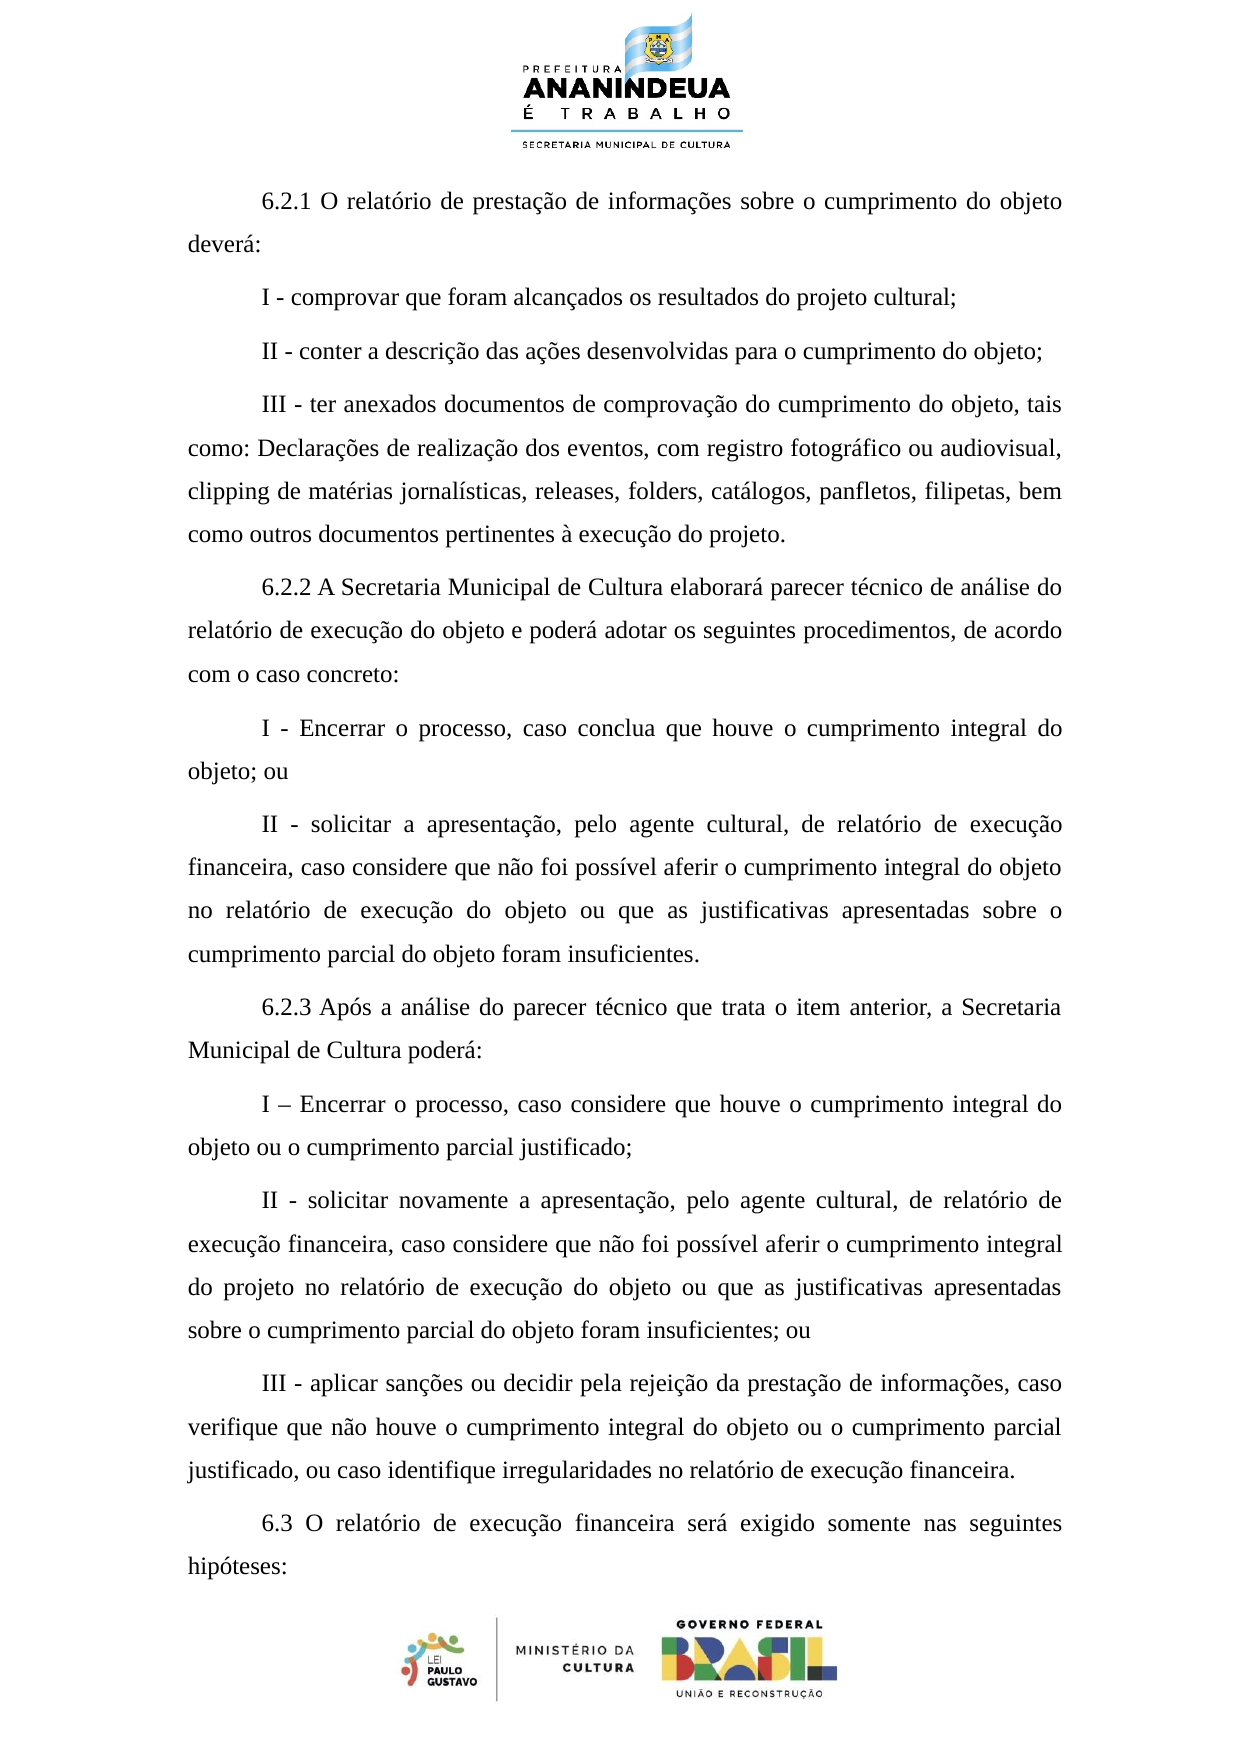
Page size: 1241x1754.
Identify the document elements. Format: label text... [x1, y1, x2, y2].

text 6.3 O relatório de execução financeira será exigido somente nas seguintes hipóteses: [188, 1508, 1063, 1580]
text 6.2.2 A Secretaria Municipal de Cultura elaborará parecer técnico de análise do relatório de execução do objeto e poderá adotar os seguintes procedimentos, de acordo com o caso concreto: [188, 572, 1063, 688]
text III - ter anexados documentos de comprovação do cumprimento do objeto, tais como: Declarações de realização dos eventos, com registro fotográfico ou audiovisual, clipping de matérias jornalísticas, releases, folders, catálogos, panfletos, filipetas, bem como outros documentos pertinentes à execução do projeto. [188, 389, 1063, 548]
text I - Encerrar o processo, caso conclua que houve o cumprimento integral do objeto; ou [188, 713, 1063, 784]
picture [392, 1614, 843, 1705]
text I - comprovar que foram alcançados os resultados do projeto cultural; [188, 282, 1063, 311]
text 6.2.3 Após a análise do parecer técnico que trata o item anterior, a Secretaria Municipal de Cultura poderá: [188, 992, 1063, 1064]
text II - solicitar novamente a apresentação, pelo agente cultural, de relatório de execução financeira, caso considere que não foi possível aferir o cumprimento integral do projeto no relatório de execução do objeto ou que as justificativas apresentadas sobre o cumprimento parcial do objeto foram insuficientes; ou [188, 1186, 1063, 1344]
text III - aplicar sanções ou decidir pela rejeição da prestação de informações, caso verifique que não houve o cumprimento integral do objeto ou o cumprimento parcial justificado, ou caso identifique irregularidades no relatório de execução financeira. [188, 1368, 1063, 1483]
text I – Encerrar o processo, caso considere que houve o cumprimento integral do objeto ou o cumprimento parcial justificado; [188, 1089, 1063, 1161]
text II - conter a descrição das ações desenvolvidas para o cumprimento do objeto; [188, 336, 1063, 365]
picture [502, 12, 751, 155]
text 6.2.1 O relatório de prestação de informações sobre o cumprimento do objeto deverá: [188, 186, 1063, 258]
text II - solicitar a apresentação, pelo agente cultural, de relatório de execução financeira, caso considere que não foi possível aferir o cumprimento integral do objeto no relatório de execução do objeto ou que as justificativas apresentadas sobre o cumprimento parcial do objeto foram insuficientes. [188, 809, 1063, 967]
